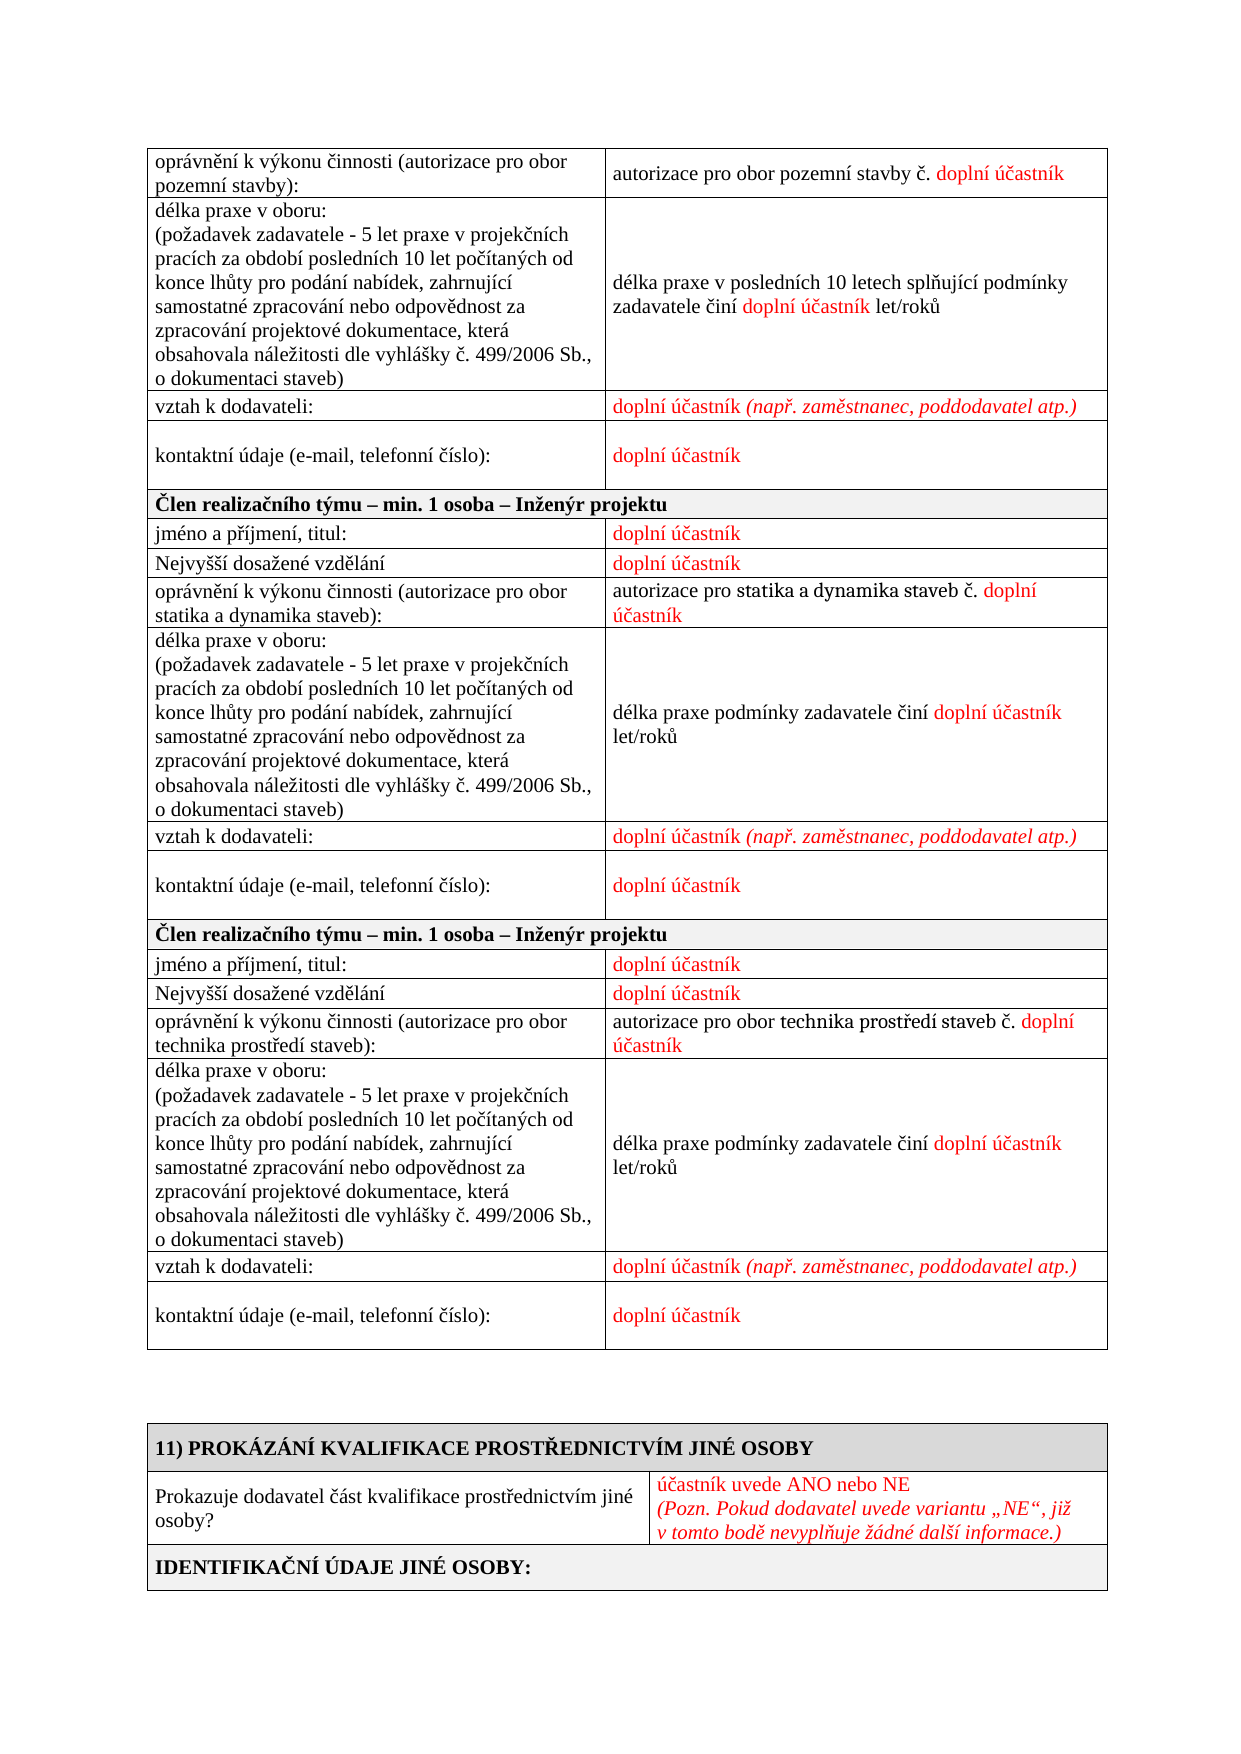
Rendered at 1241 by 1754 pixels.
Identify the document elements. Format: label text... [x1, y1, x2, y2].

table_cell doplní účastník [606, 851, 1107, 919]
table_cell délka praxe v oboru: (požadavek zadavatele - 5 let praxe v projekčních pracích za období posledních 10 let počítaných od konce lhůty pro podání nabídek, zahrnující samostatné zpracování nebo odpovědnost za zpracování projektové dokumentace, která obsahovala náležitosti dle vyhlášky č. 499/2006 Sb., o dokumentaci staveb) [148, 198, 605, 390]
table_cell Člen realizačního týmu – min. 1 osoba – Inženýr projektu [148, 920, 1107, 948]
table_cell doplní účastník [606, 979, 1107, 1008]
table_cell Nejvyšší dosažené vzdělání [148, 979, 605, 1008]
table_cell kontaktní údaje (e-mail, telefonní číslo): [148, 421, 605, 488]
table_cell délka praxe v posledních 10 letech splňující podmínky zadavatele činí doplní účastník let/roků [606, 198, 1107, 390]
table_cell autorizace pro obor pozemní stavby č. doplní účastník [606, 149, 1107, 197]
table_cell vztah k dodavateli: [148, 822, 605, 850]
table_cell doplní účastník [606, 950, 1107, 978]
table_cell kontaktní údaje (e-mail, telefonní číslo): [148, 1282, 605, 1349]
table_cell délka praxe v oboru: (požadavek zadavatele - 5 let praxe v projekčních pracích za období posledních 10 let počítaných od konce lhůty pro podání nabídek, zahrnující samostatné zpracování nebo odpovědnost za zpracování projektové dokumentace, která obsahovala náležitosti dle vyhlášky č. 499/2006 Sb., o dokumentaci staveb) [148, 628, 605, 821]
table_cell doplní účastník (např. zaměstnanec, poddodavatel atp.) [606, 391, 1107, 420]
table_cell vztah k dodavateli: [148, 391, 605, 420]
table_cell doplní účastník [606, 1282, 1107, 1349]
table_cell jméno a příjmení, titul: [148, 519, 605, 548]
table_cell jméno a příjmení, titul: [148, 950, 605, 978]
table_cell délka praxe podmínky zadavatele činí doplní účastník let/roků [606, 1059, 1107, 1251]
table_header 11) PROKÁZÁNÍ KVALIFIKACE PROSTŘEDNICTVÍM JINÉ OSOBY [148, 1424, 1107, 1471]
table_cell vztah k dodavateli: [148, 1252, 605, 1281]
table_cell doplní účastník (např. zaměstnanec, poddodavatel atp.) [606, 822, 1107, 850]
table_cell účastník uvede ANO nebo NE (Pozn. Pokud dodavatel uvede variantu „NE“, již v tomto bodě nevyplňuje žádné další informace.) [650, 1472, 1107, 1544]
table_cell oprávnění k výkonu činnosti (autorizace pro obor statika a dynamika staveb): [148, 578, 605, 627]
table_cell oprávnění k výkonu činnosti (autorizace pro obor pozemní stavby): [148, 149, 605, 197]
table_cell autorizace pro statika a dynamika staveb č. doplní účastník [606, 578, 1107, 627]
table_cell délka praxe v oboru: (požadavek zadavatele - 5 let praxe v projekčních pracích za období posledních 10 let počítaných od konce lhůty pro podání nabídek, zahrnující samostatné zpracování nebo odpovědnost za zpracování projektové dokumentace, která obsahovala náležitosti dle vyhlášky č. 499/2006 Sb., o dokumentaci staveb) [148, 1059, 605, 1251]
table_cell kontaktní údaje (e-mail, telefonní číslo): [148, 851, 605, 919]
table_cell doplní účastník [606, 519, 1107, 548]
table_cell doplní účastník [606, 421, 1107, 488]
table_cell IDENTIFIKAČNÍ ÚDAJE JINÉ OSOBY: [148, 1545, 1107, 1590]
table_cell doplní účastník (např. zaměstnanec, poddodavatel atp.) [606, 1252, 1107, 1281]
table_cell Nejvyšší dosažené vzdělání [148, 549, 605, 577]
table_cell Prokazuje dodavatel část kvalifikace prostřednictvím jiné osoby? [148, 1472, 649, 1544]
table_cell délka praxe podmínky zadavatele činí doplní účastník let/roků [606, 628, 1107, 821]
table_cell oprávnění k výkonu činnosti (autorizace pro obor technika prostředí staveb): [148, 1009, 605, 1057]
table_cell Člen realizačního týmu – min. 1 osoba – Inženýr projektu [148, 490, 1107, 518]
table_cell doplní účastník [606, 549, 1107, 577]
table_cell autorizace pro obor technika prostředí staveb č. doplní účastník [606, 1009, 1107, 1057]
